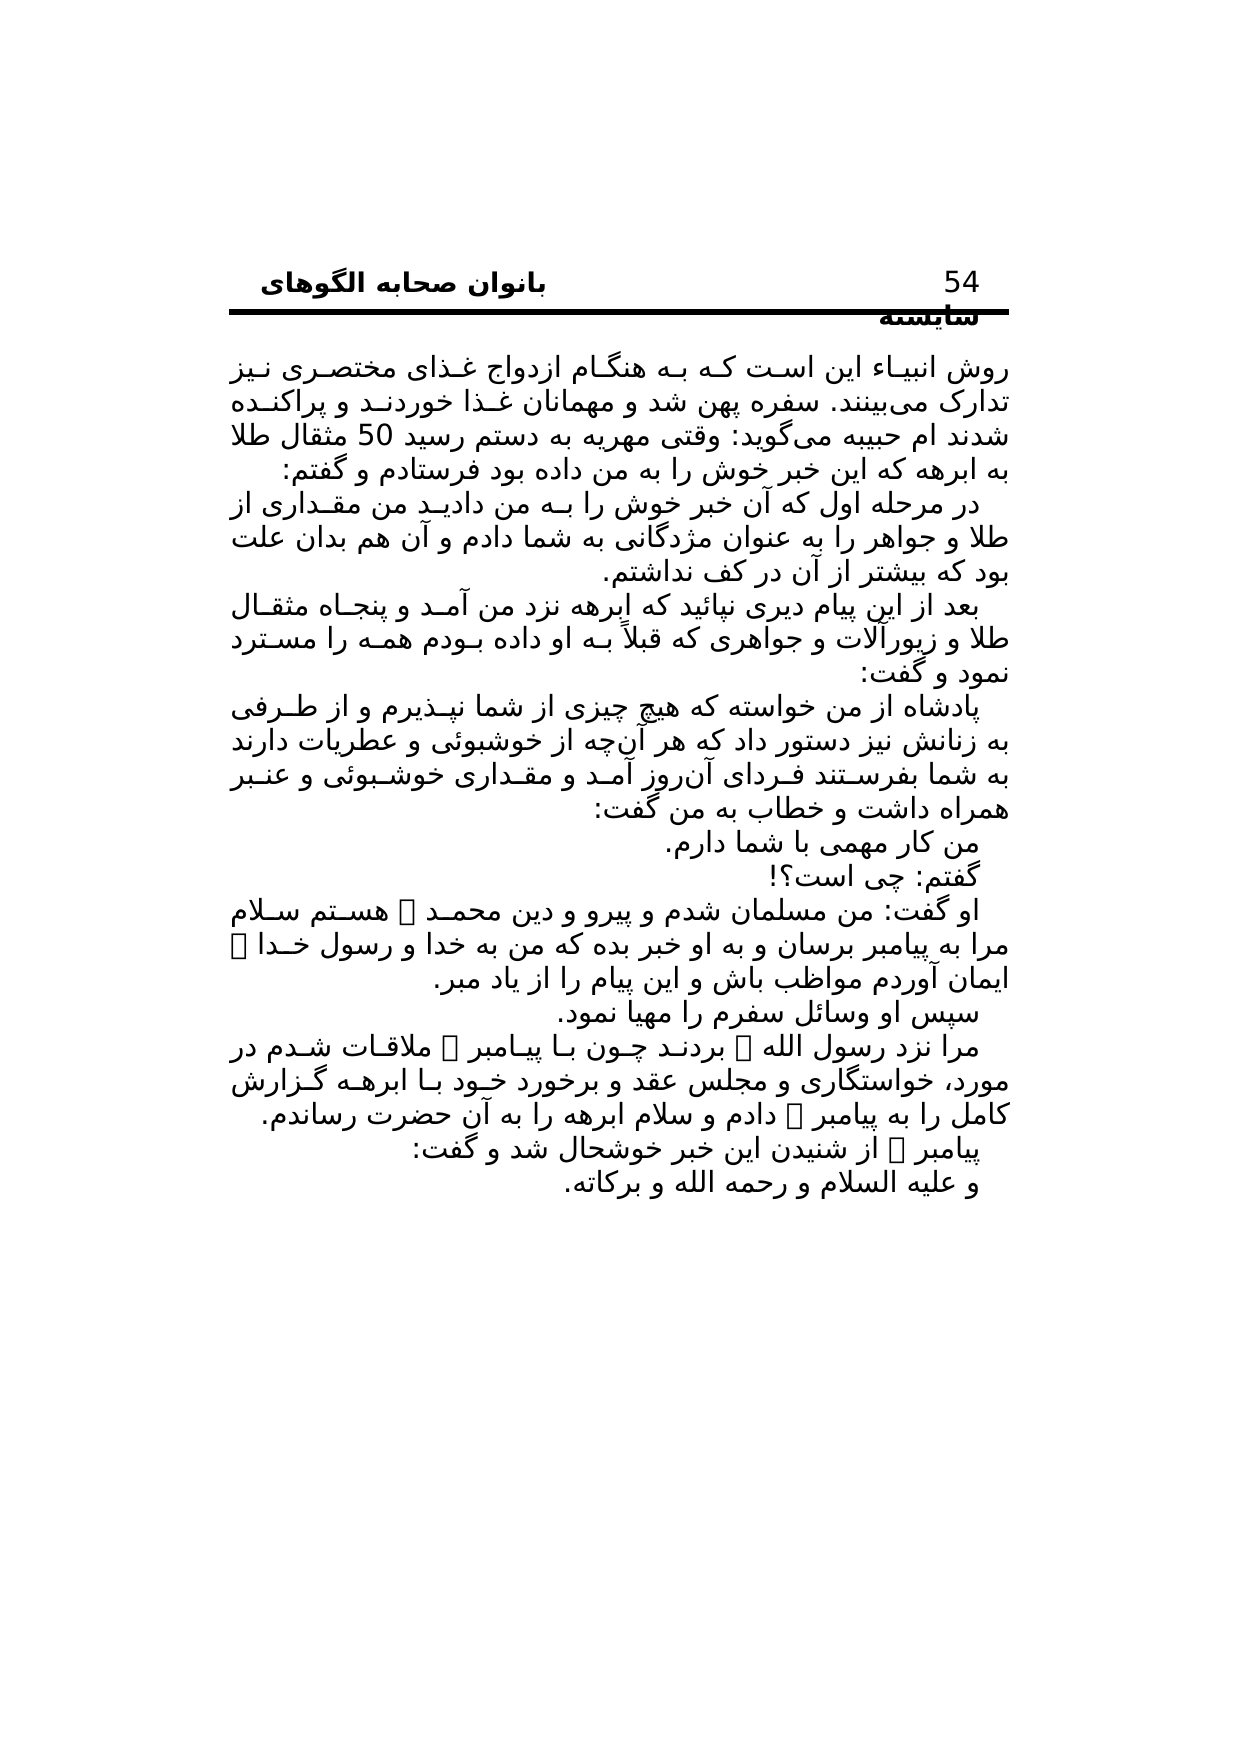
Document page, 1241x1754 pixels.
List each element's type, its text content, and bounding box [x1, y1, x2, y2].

text و علیه السلام و رحمه الله و برکاته. [230, 1165, 1010, 1199]
text گفتم: چی است؟! [230, 859, 1010, 893]
text پادشاه از من خواسته که هیچ چیزی از شما نپذیرم و از طرفی به زنانش نیز دستور داد که هر آن‌چه از خوشبوئی و عطریات دارند به شما بفرستند فردای آن‌روز آمد و مقداری خوشبوئی و عنبر همراه داشت و خطاب به من گفت: [230, 690, 1010, 826]
text پیامبر از شنیدن این خبر خوشحال شد و گفت: [230, 1131, 1010, 1165]
text سپس او وسائل سفرم را مهیا نمود. [230, 995, 1010, 1029]
text او گفت: من مسلمان شدم و پیرو و دین محمد هستم سلام مرا به پیامبر برسان و به او خبر بده که من به خدا و رسول خدا ایمان آوردم مواظب باش و این پیام را از یاد مبر. [230, 893, 1010, 995]
text بعد از این پیام دیری نپائید که ابرهه نزد من آمد و پنجاه مثقال طلا و زیورآلات و جواهری که قبلاً به او داده بودم همه را مسترد نمود و گفت: [230, 588, 1010, 690]
text من کار مهمی با شما دارم. [230, 826, 1010, 859]
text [230, 350, 1010, 486]
text در مرحله اول که آن خبر خوش را به من دادید من مقداری از طلا و جواهر را به عنوان مژدگانی به شما دادم و آن هم بدان علت بود که بیشتر از آن در کف نداشتم. [230, 486, 1010, 588]
text مرا نزد رسول الله بردند چون با پیامبر ملاقات شدم در مورد، خواستگاری و مجلس عقد و برخورد خود با ابرهه گزارش کامل را به پیامبر دادم و سلام ابرهه را به آن حضرت رساندم. [230, 1029, 1010, 1131]
